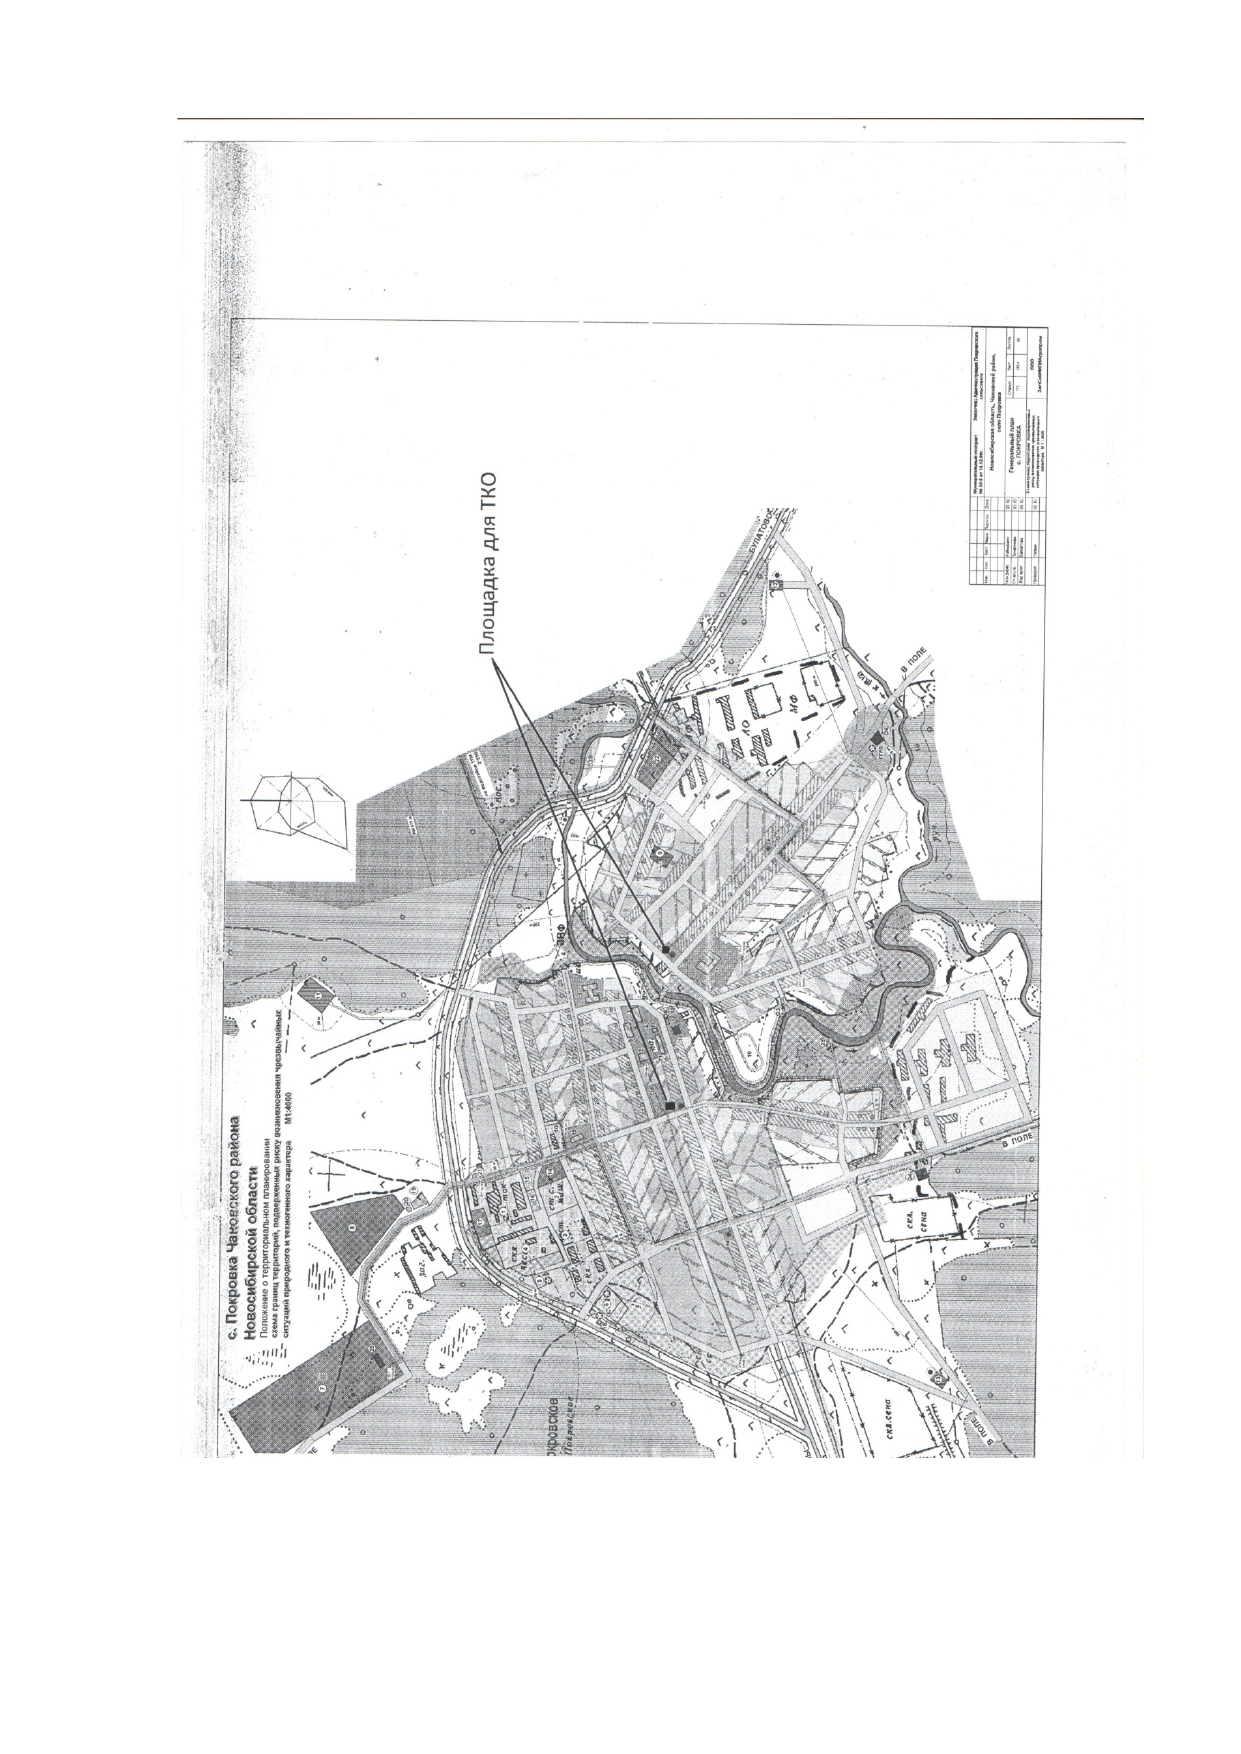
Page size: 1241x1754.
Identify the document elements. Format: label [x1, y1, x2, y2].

picture [177, 118, 1152, 1458]
